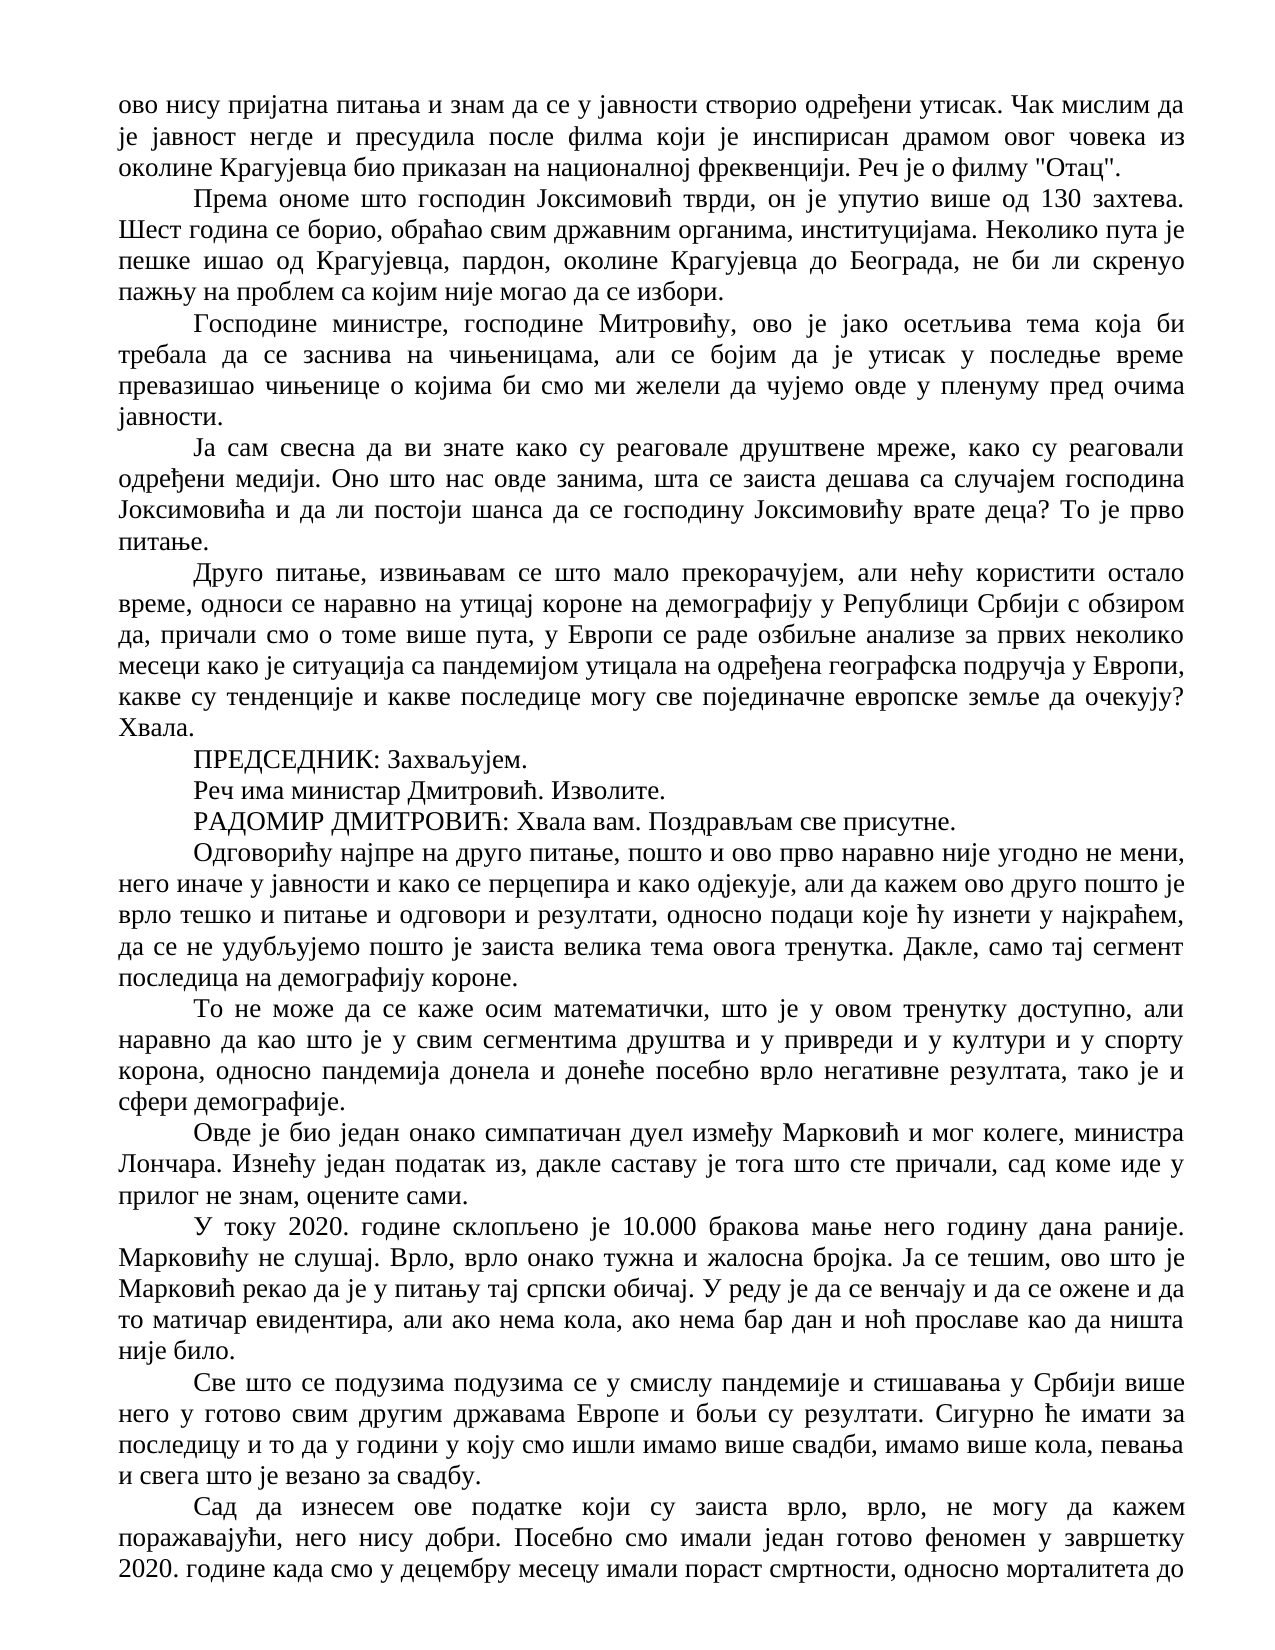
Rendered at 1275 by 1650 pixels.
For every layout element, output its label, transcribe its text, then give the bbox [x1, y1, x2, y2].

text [118, 89, 1186, 182]
text РАДОМИР ДМИТРОВИЋ: Хвала вам. Поздрављам све присутне. [118, 805, 1186, 836]
text У току 2020. године склопљено је 10.000 бракова мање него годину дана раније. Марковићу не слушај. Врло, врло онако тужна и жалосна бројка. Ја се тешим, ово што је Марковић рекао да је у питању тај српски обичај. У реду је да се венчају и да се ожене и да то матичар евидентира, али ако нема кола, ако нема бар дан и ноћ прославе као да ништа није било. [118, 1210, 1186, 1366]
text Одговорићу најпре на друго питање, пошто и ово прво наравно није угодно не мени, него иначе у јавности и како се перцепира и како одјекује, али да кажем ово друго пошто је врло тешко и питање и одговори и резултати, односно подаци које ћу изнети у најкраћем, да се не удубљујемо пошто је заиста велика тема овога тренутка. Дакле, само тај сегмент последица на демографију короне. [118, 836, 1186, 992]
text Реч има министар Дмитровић. Изволите. [118, 774, 1186, 805]
text Ја сам свесна да ви знате како су реаговале друштвене мреже, како су реаговали одређени медији. Оно што нас овде занима, шта се заиста дешава са случајем господина Јоксимовића и да ли постоји шанса да се господину Јоксимовићу врате деца? То је прво питање. [118, 431, 1186, 556]
text Према ономе што господин Јоксимовић тврди, он је упутио више од 130 захтева. Шест година се борио, обраћао свим државним органима, институцијама. Неколико пута је пешке ишао од Крагујевца, пардон, околине Крагујевца до Београда, не би ли скренуо пажњу на проблем са којим није могао да се избори. [118, 182, 1186, 307]
text ПРЕДСЕДНИК: Захваљујем. [118, 743, 1186, 774]
text То не може да се каже осим математички, што је у овом тренутку доступно, али наравно да као што је у свим сегментима друштва и у привреди и у култури и у спорту корона, односно пандемија донела и донеће посебно врло негативне резултата, тако је и сфери демографије. [118, 992, 1186, 1116]
text Друго питање, извињавам се што мало прекорачујем, али нећу користити остало време, односи се наравно на утицај короне на демографију у Републици Србији с обзиром да, причали смо о томе више пута, у Европи се раде озбиљне анализе за првих неколико месеци како је ситуација са пандемијом утицала на одређена географска подручја у Европи, какве су тенденције и какве последице могу све појединачне европске земље да очекују? Хвала. [118, 556, 1186, 743]
text Овде је био један онако симпатичан дуел између Марковић и мог колеге, министра Лончара. Изнећу један податак из, дакле саставу је тога што сте причали, сад коме иде у прилог не знам, оцените сами. [118, 1116, 1186, 1210]
text Господине министре, господине Митровићу, ово је јако осетљива тема која би требала да се заснива на чињеницама, али се бојим да је утисак у последње време превазишао чињенице о којима би смо ми желели да чујемо овде у пленуму пред очима јавности. [118, 307, 1186, 431]
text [118, 1490, 1186, 1584]
text Све што се подузима подузима се у смислу пандемије и стишавања у Србији више него у готово свим другим државама Европе и бољи су резултати. Сигурно ће имати за последицу и то да у години у коју смо ишли имамо више свадби, имамо више кола, певања и свега што је везано за свадбу. [118, 1366, 1186, 1490]
